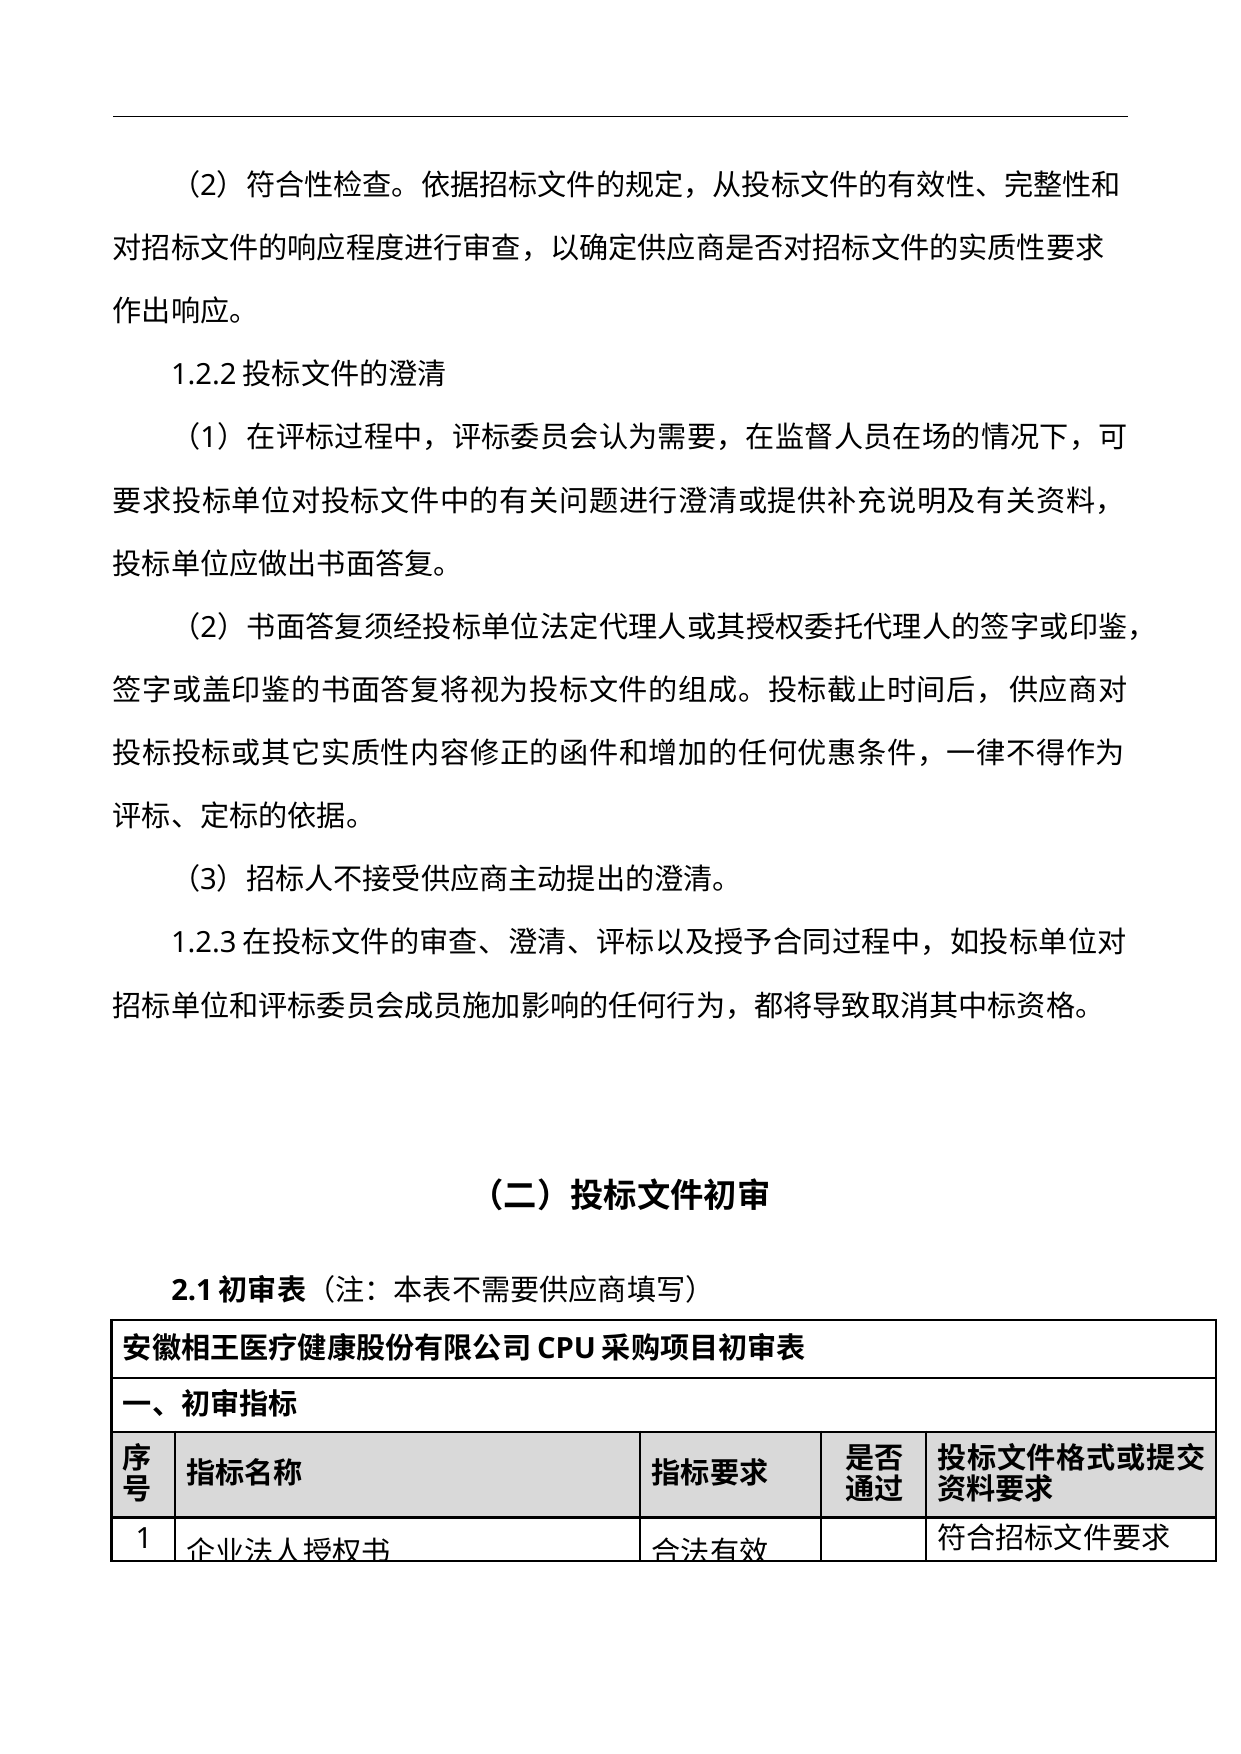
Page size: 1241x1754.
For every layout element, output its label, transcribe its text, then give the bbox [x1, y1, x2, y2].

table_cell 是否通过 [822, 1433, 925, 1516]
table_cell 合法有效 [641, 1519, 820, 1559]
table_cell 投标文件格式或提交资料要求 [927, 1433, 1215, 1516]
table_cell [822, 1519, 925, 1559]
text （1）在评标过程中，评标委员会认为需要，在监督人员在场的情况下，可要求投标单位对投标文件中的有关问题进行澄清或提供补充说明及有关资料，投标单位应做出书面答复。 [112, 403, 1128, 593]
table_cell 指标名称 [176, 1433, 639, 1516]
text 2.1初审表（注：本表不需要供应商填写） [112, 1256, 1128, 1319]
text （二）投标文件初审 [112, 1161, 1128, 1224]
text （2）书面答复须经投标单位法定代理人或其授权委托代理人的签字或印鉴，签字或盖印鉴的书面答复将视为投标文件的组成。投标截止时间后，供应商对投标投标或其它实质性内容修正的函件和增加的任何优惠条件，一律不得作为评标、定标的依据。 [112, 593, 1128, 845]
text （3）招标人不接受供应商主动提出的澄清。 [112, 845, 1128, 908]
text 1.2.3在投标文件的审查、澄清、评标以及授予合同过程中，如投标单位对招标单位和评标委员会成员施加影响的任何行为，都将导致取消其中标资格。 [112, 908, 1128, 1035]
table_cell 一、初审指标 [113, 1379, 1215, 1431]
table_cell 企业法人授权书 [176, 1519, 639, 1559]
table_cell 符合招标文件要求 [927, 1519, 1215, 1559]
table_cell 序号 [113, 1433, 174, 1516]
table_cell 指标要求 [641, 1433, 820, 1516]
text 1.2.2投标文件的澄清 [112, 340, 1128, 403]
table_header 安徽相王医疗健康股份有限公司CPU采购项目初审表 [113, 1321, 1215, 1377]
text （2）符合性检查。依据招标文件的规定，从投标文件的有效性、完整性和对招标文件的响应程度进行审查，以确定供应商是否对招标文件的实质性要求作出响应。 [112, 151, 1128, 340]
table_cell 1 [113, 1519, 174, 1559]
